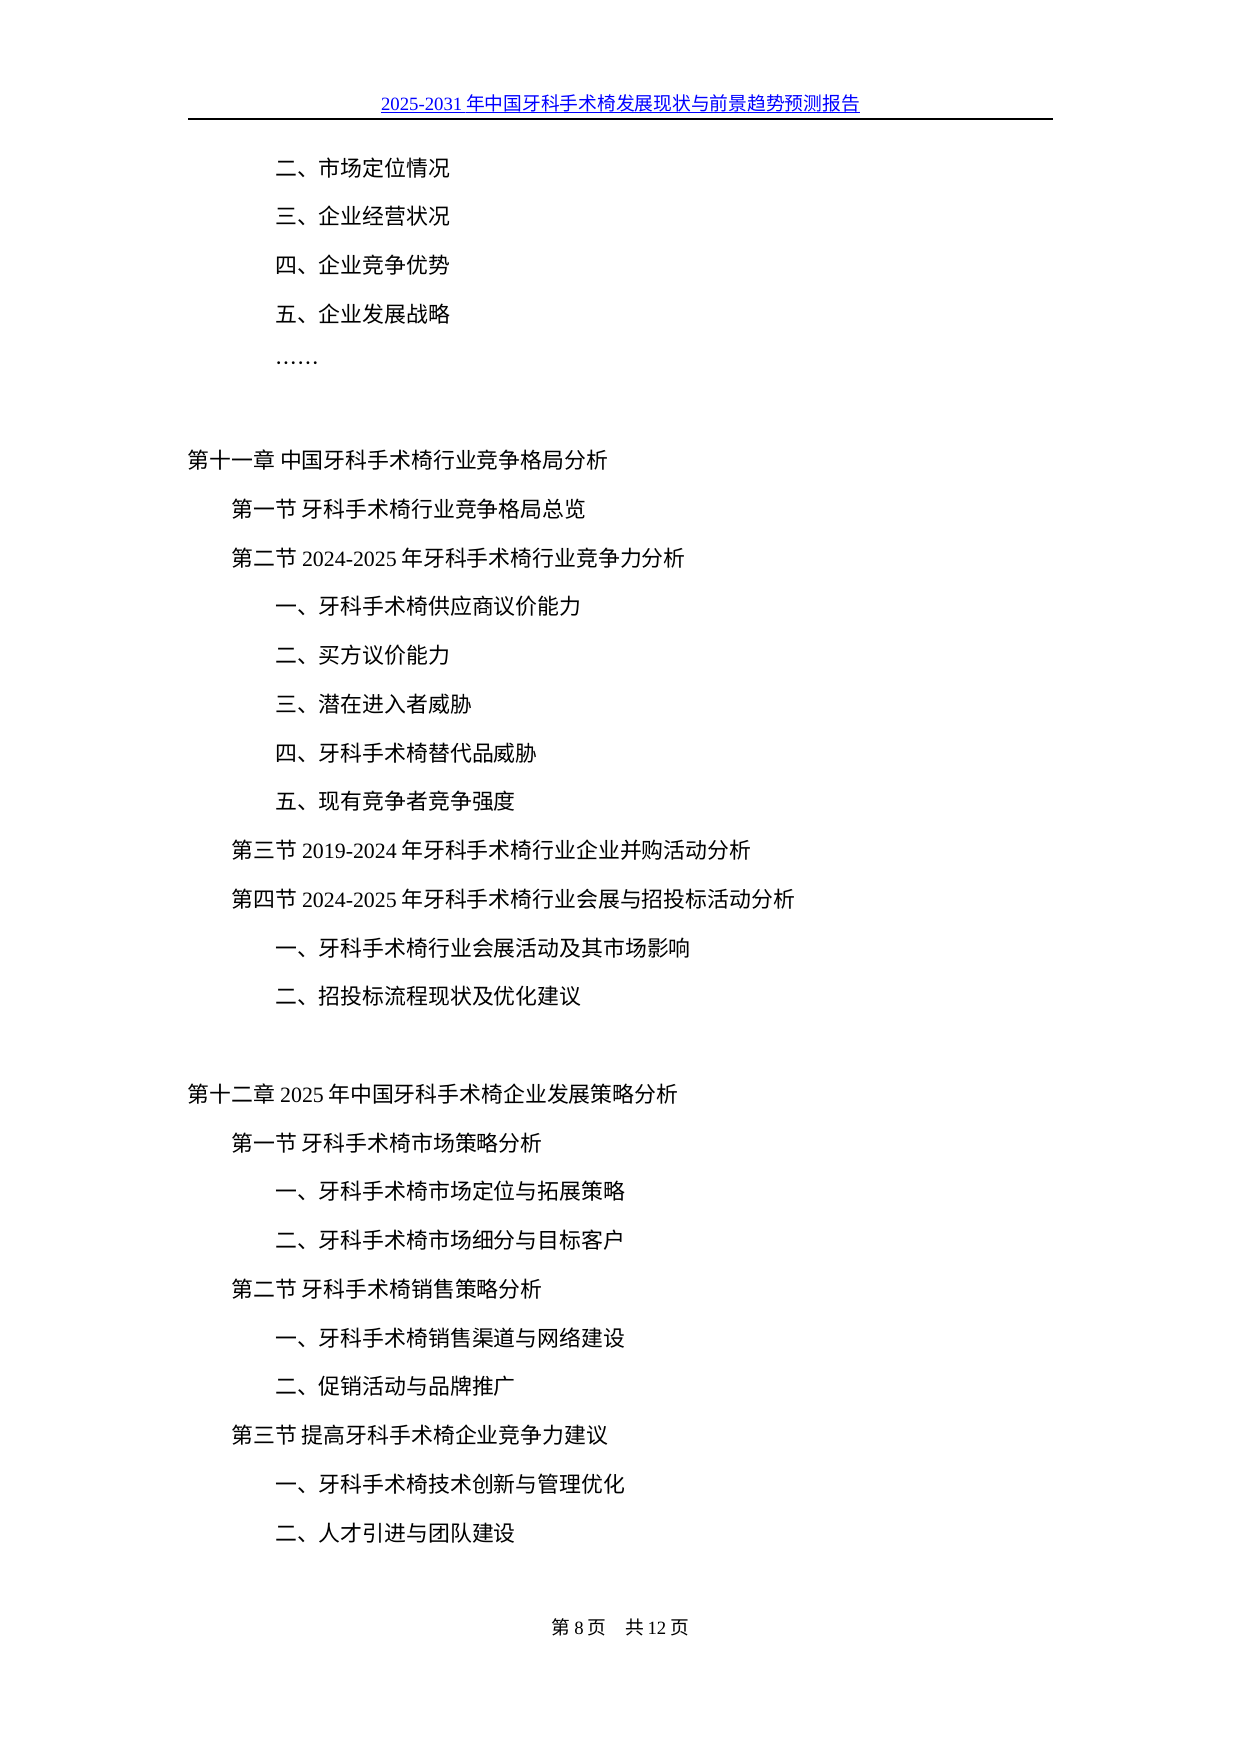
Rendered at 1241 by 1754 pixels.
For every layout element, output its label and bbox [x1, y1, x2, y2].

text [187, 150, 1053, 1548]
